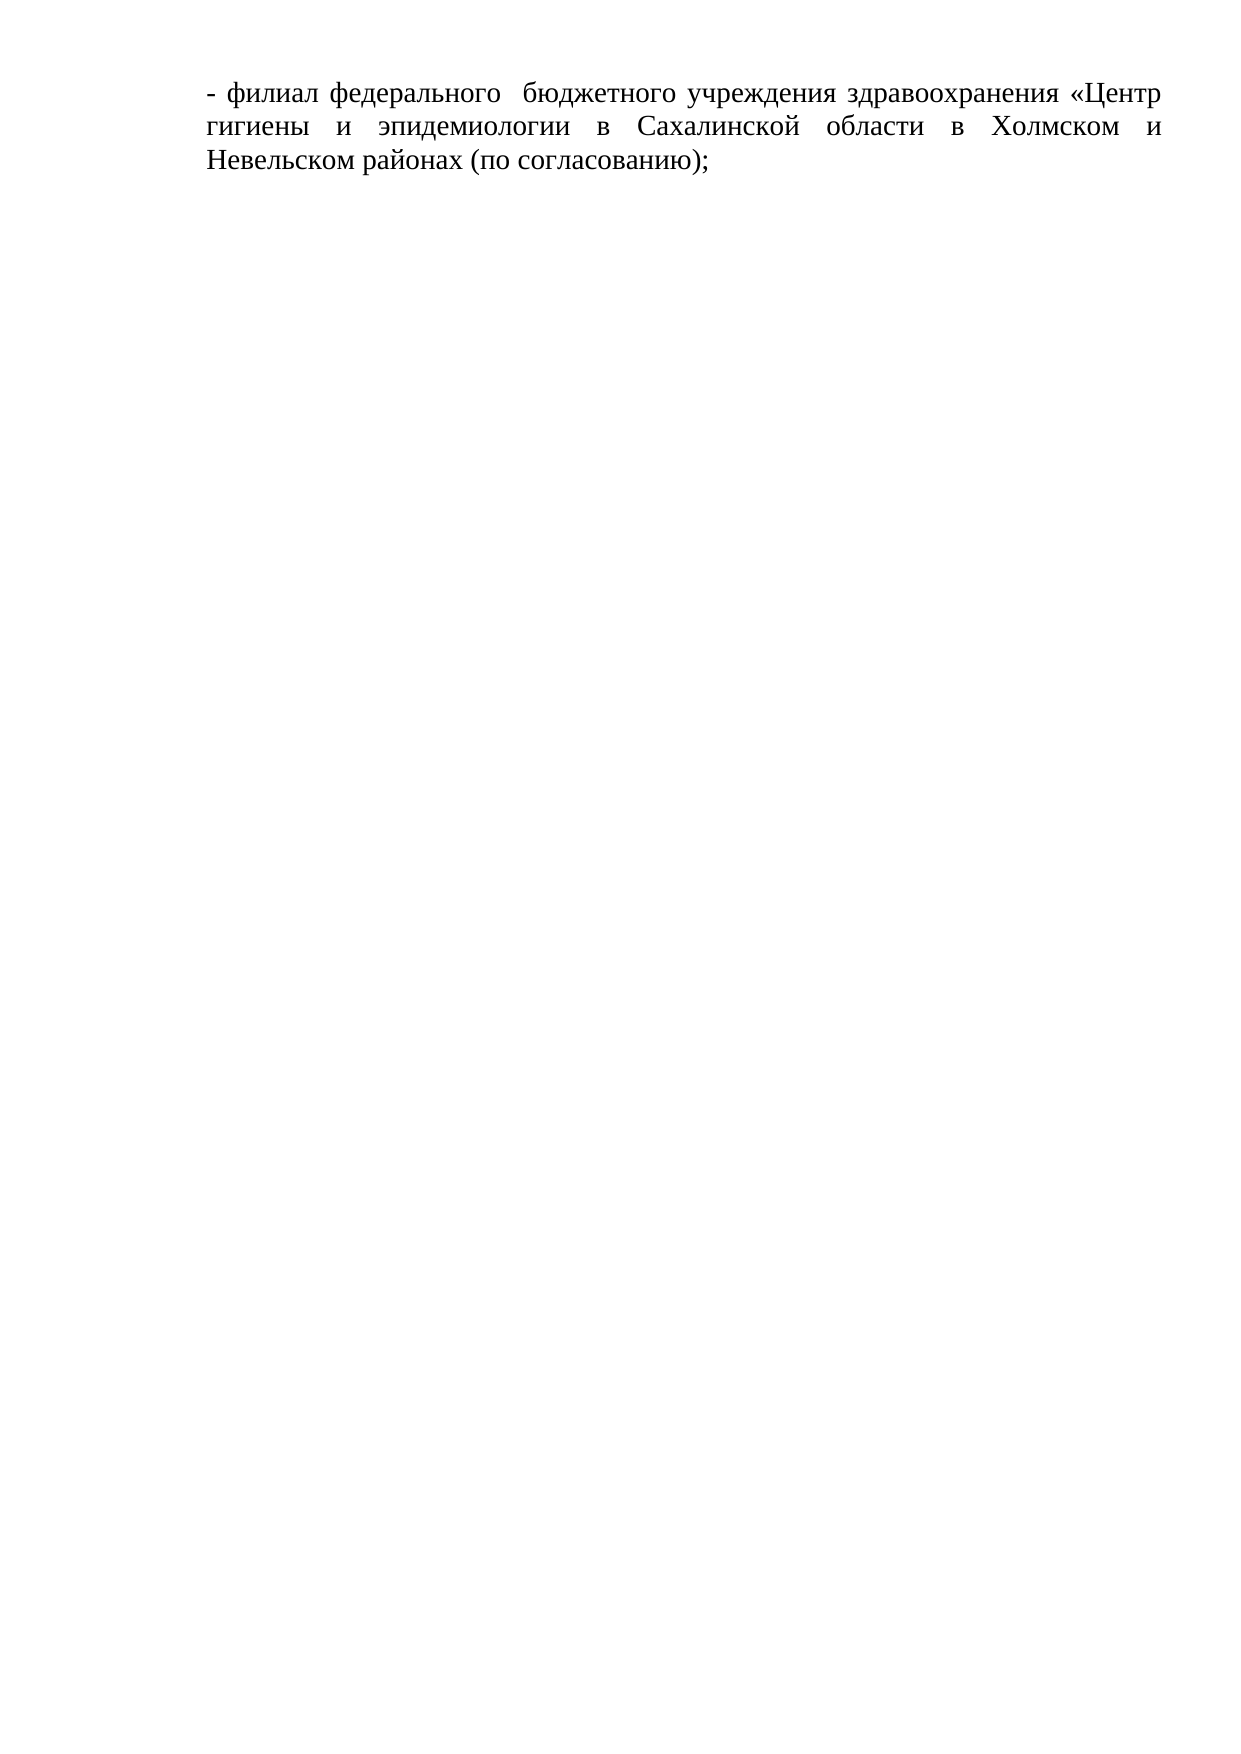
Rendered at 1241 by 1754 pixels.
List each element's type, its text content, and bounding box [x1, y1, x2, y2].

text - филиал федерального бюджетного учреждения здравоохранения «Центр гигиены и эпидемиологии в Сахалинской области в Холмском и Невельском районах (по согласованию); [206, 75, 1162, 176]
